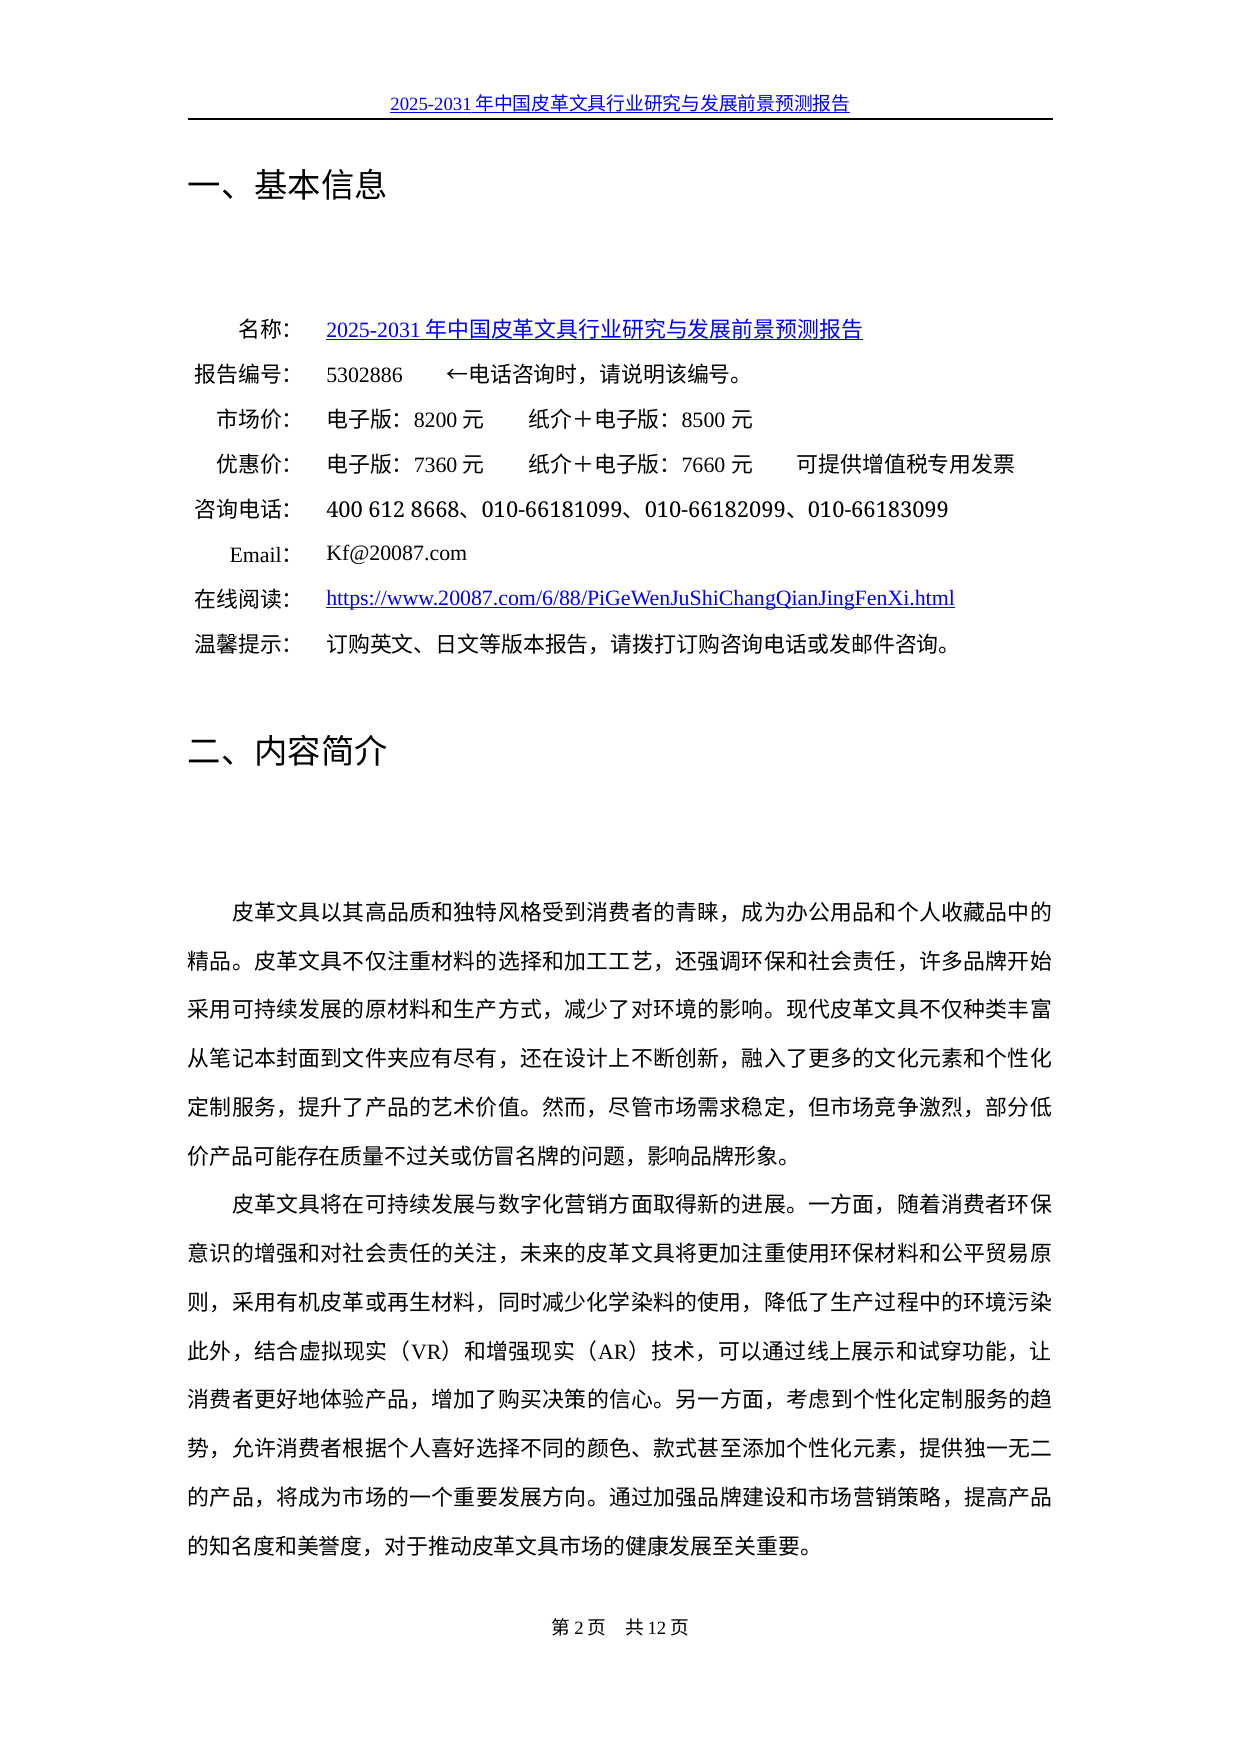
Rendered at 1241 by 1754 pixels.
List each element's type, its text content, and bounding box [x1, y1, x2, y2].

table_cell 市场价： [167, 402, 315, 447]
table_cell 温馨提示： [167, 627, 315, 672]
table_cell 电子版：8200 元 纸介＋电子版：8500 元 [315, 402, 1073, 447]
table_cell [315, 582, 1073, 627]
table_cell Kf@20087.com [315, 537, 1073, 582]
table_cell Email： [167, 537, 315, 582]
title 二、内容简介 [187, 717, 1053, 782]
table_header 2025-2031年中国皮革文具行业研究与发展前景预测报告 [315, 312, 1073, 357]
table_cell 5302886 ←电话咨询时，请说明该编号。 [315, 357, 1073, 402]
table_cell 电子版：7360 元 纸介＋电子版：7660 元 可提供增值税专用发票 [315, 447, 1073, 492]
table_cell 咨询电话： [167, 492, 315, 537]
table_cell 优惠价： [167, 447, 315, 492]
table_cell 400 612 8668、010-66181099、010-66182099、010-66183099 [315, 492, 1073, 537]
title 一、基本信息 [187, 150, 1053, 215]
table_header 名称： [167, 312, 315, 357]
table_cell 报告编号： [167, 357, 315, 402]
table_cell 在线阅读： [167, 582, 315, 627]
table_cell 订购英文、日文等版本报告，请拨打订购咨询电话或发邮件咨询。 [315, 627, 1073, 672]
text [187, 894, 1053, 1561]
